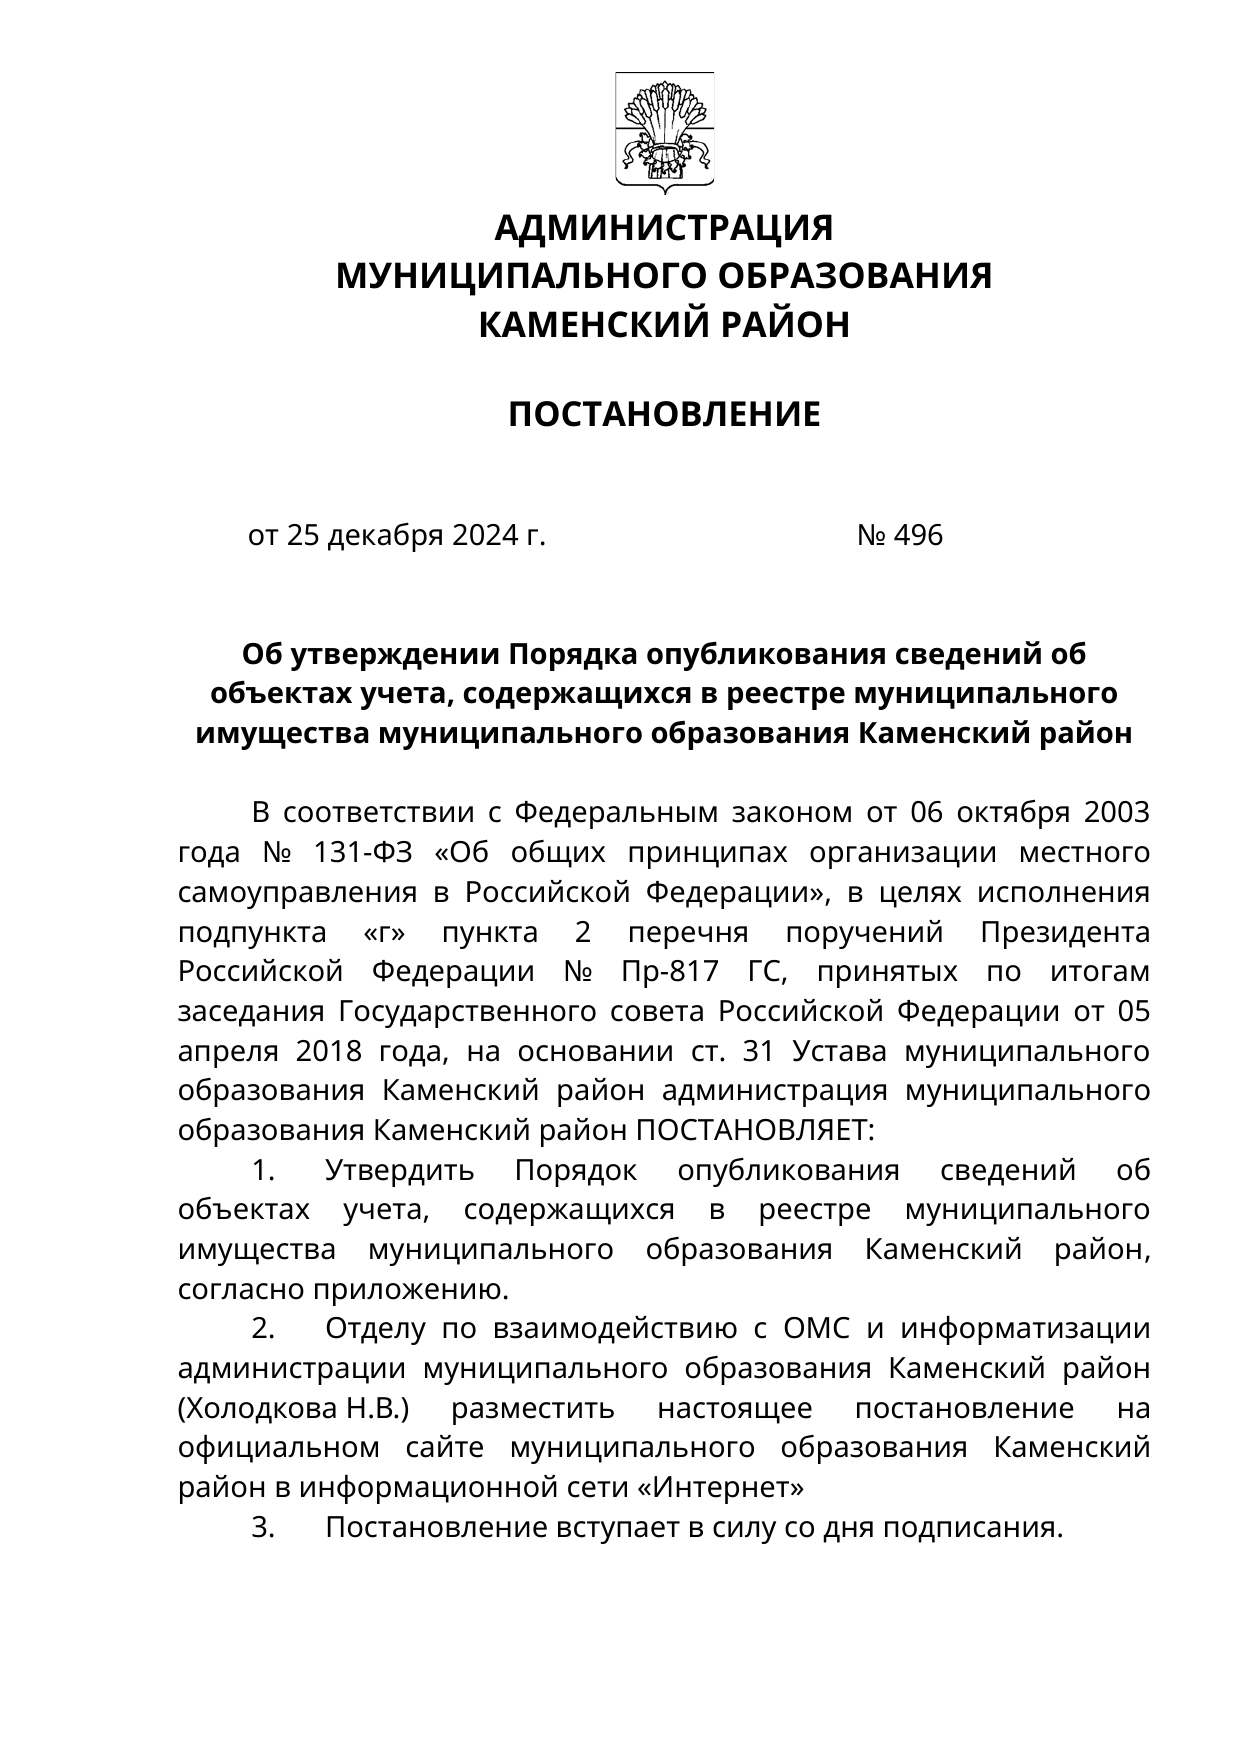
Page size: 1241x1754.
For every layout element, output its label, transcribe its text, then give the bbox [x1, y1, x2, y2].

list Отделу по взаимодействию с ОМС и информатизации администрации муниципального образования Каменский район (Холодкова Н.В.) разместить настоящее постановление на официальном сайте муниципального образования Каменский район в информационной сети «Интернет» [177, 1308, 1152, 1506]
text МУНИЦИПАЛЬНОГО ОБРАЗОВАНИЯ [177, 251, 1152, 299]
table_header № 496 [845, 514, 1096, 554]
text АДМИНИСТРАЦИЯ [177, 203, 1152, 251]
text ПОСТАНОВЛЕНИЕ [177, 410, 1152, 431]
list Постановление вступает в силу со дня подписания. [177, 1506, 1152, 1546]
text КАМЕНСКИЙ РАЙОН [177, 299, 1152, 347]
list Утвердить Порядок опубликования сведений об объектах учета, содержащихся в реестре муниципального имущества муниципального образования Каменский район, согласно приложению. [177, 1149, 1152, 1308]
text Об утверждении Порядка опубликования сведений об объектах учета, содержащихся в реестре муниципального имущества муниципального образования Каменский район [177, 633, 1152, 752]
text В соответствии с Федеральным законом от 06 октября 2003 года № 131-ФЗ «Об общих принципах организации местного самоуправления в Российской Федерации», в целях исполнения подпункта «г» пункта 2 перечня поручений Президента Российской Федерации № Пр-817 ГС, принятых по итогам заседания Государственного совета Российской Федерации от 05 апреля 2018 года, на основании ст. 31 Устава муниципального образования Каменский район администрация муниципального образования Каменский район ПОСТАНОВЛЯЕТ: [177, 792, 1152, 1149]
table_header от 25 декабря 2024 г. [236, 514, 845, 554]
picture [615, 72, 715, 195]
